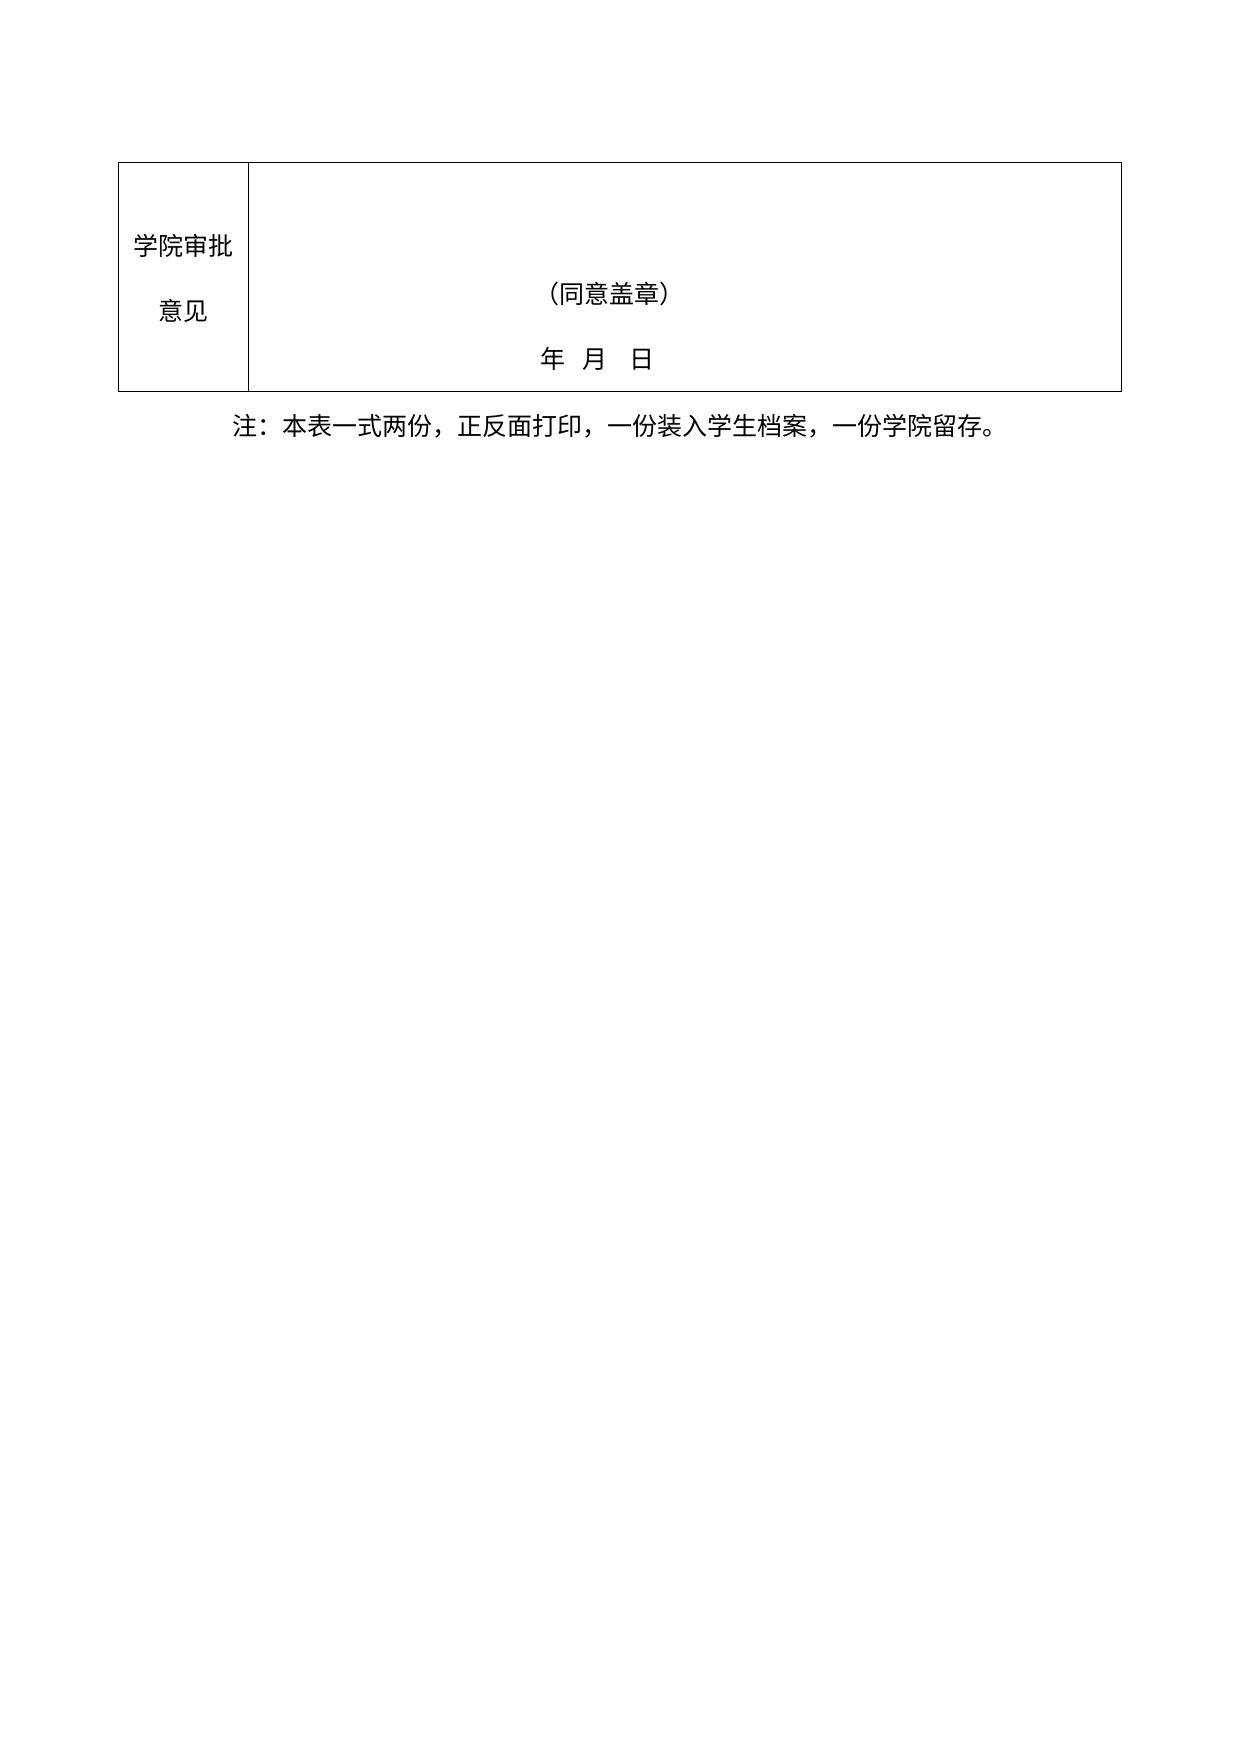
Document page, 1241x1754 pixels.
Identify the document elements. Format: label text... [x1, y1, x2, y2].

table_cell 学院审批意见 [119, 163, 248, 391]
table_cell （同意盖章） 年 月 日 [249, 163, 1121, 391]
text 注：本表一式两份，正反面打印，一份装入学生档案，一份学院留存。 [187, 392, 1053, 457]
